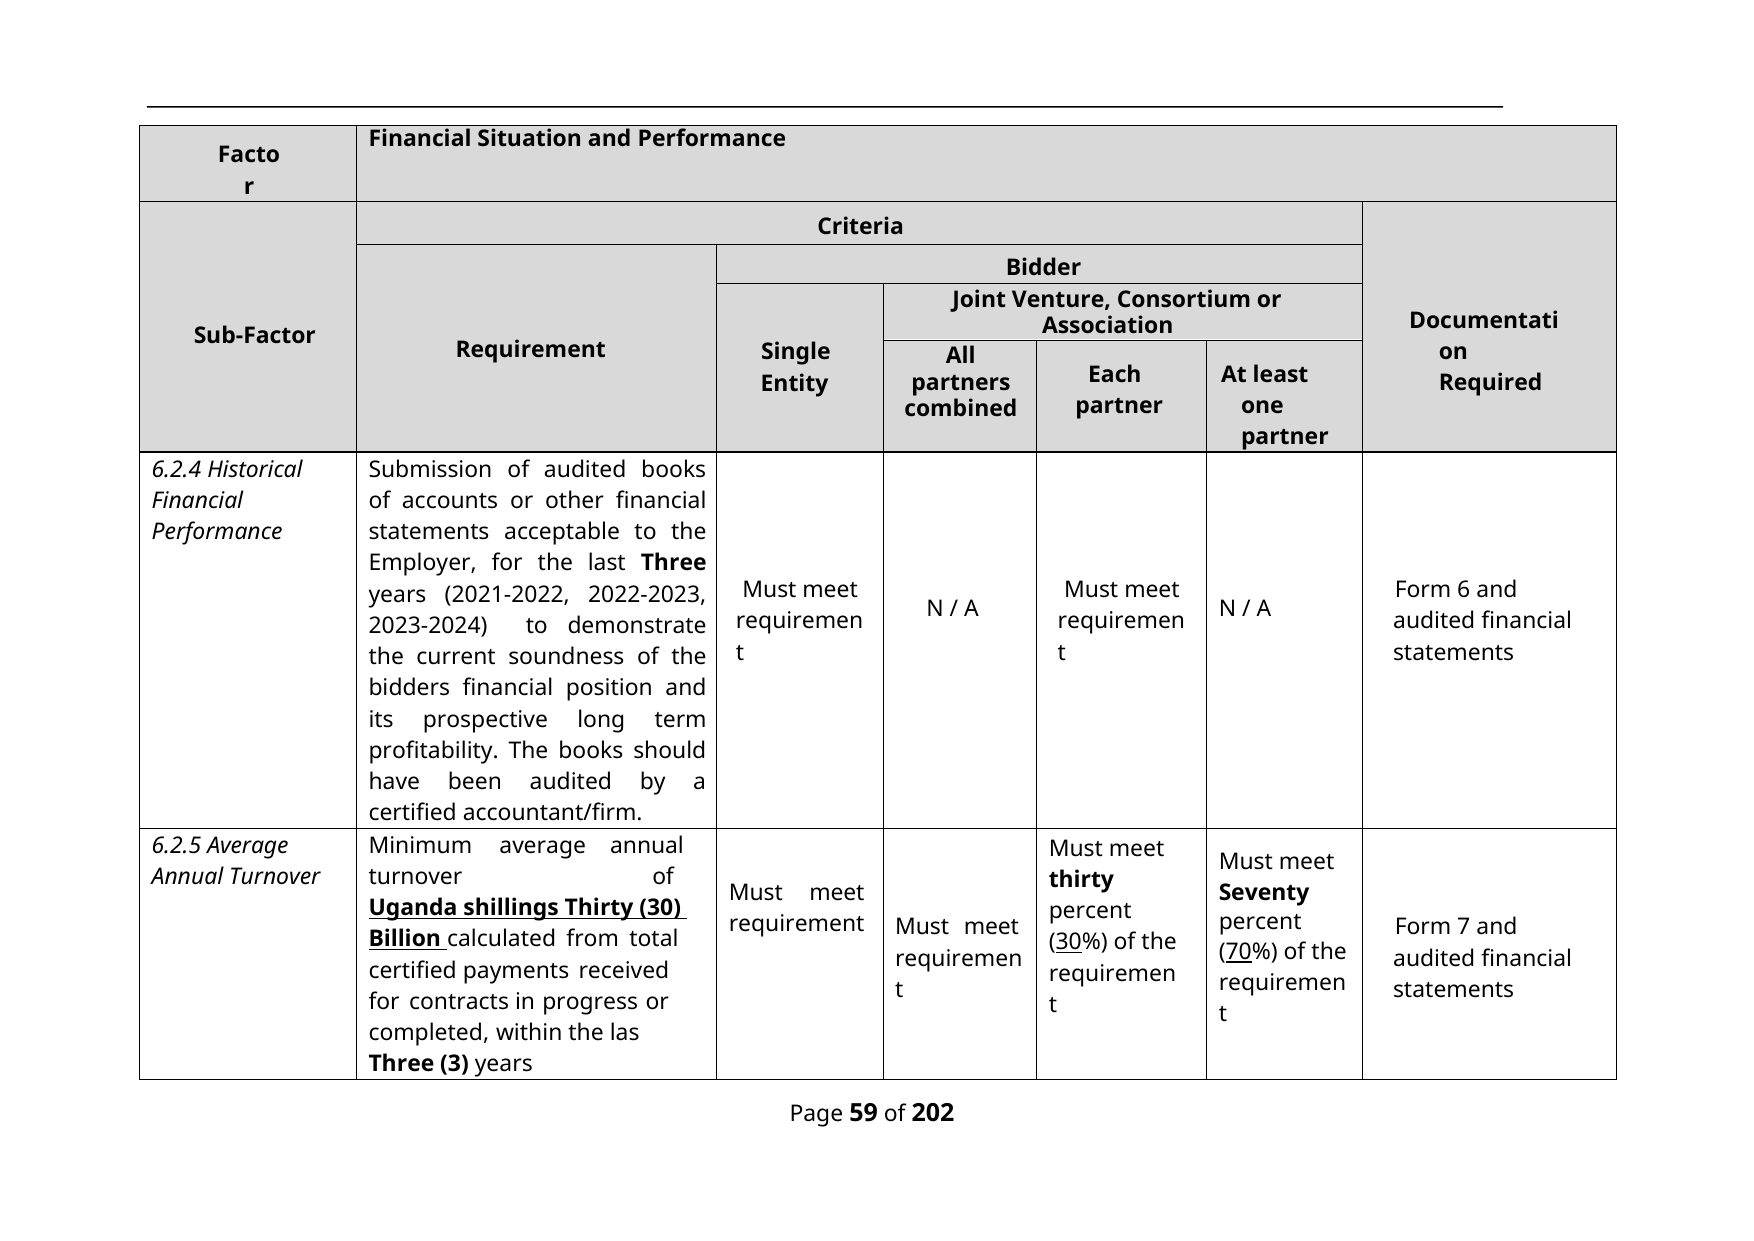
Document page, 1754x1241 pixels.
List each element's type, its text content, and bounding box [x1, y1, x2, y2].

table_cell Must meet requirement [884, 829, 1036, 1078]
table_cell Form 7 and audited financial statements [1363, 829, 1616, 1078]
table_cell At least one partner [1207, 341, 1362, 451]
table_cell 6.2.5 Average Annual Turnover [140, 829, 356, 1078]
table_cell Requirement [357, 245, 716, 451]
table_cell N / A [884, 453, 1036, 827]
table_cell N / A [1207, 453, 1362, 827]
table_cell Single Entity [717, 284, 883, 451]
table_cell Must meet requirement [717, 453, 883, 827]
table_cell All partners combined [884, 341, 1036, 451]
table_cell Must meet requirement [1037, 453, 1206, 827]
table_cell Must meet Seventy percent (70%) of the requirement [1207, 829, 1362, 1078]
table_cell Must meet requirement [717, 829, 883, 1078]
table_cell Criteria [357, 202, 1362, 244]
table_cell Submission of audited books of accounts or other financial statements acceptable to the Employer, for the last Three years (2021-2022, 2022-2023, 2023-2024) to demonstrate the current soundness of the bidders financial position and its prospective long term profitability. The books should have been audited by a certified accountant/firm. [357, 453, 716, 827]
table_cell Bidder [717, 245, 1362, 283]
table_cell Joint Venture, Consortium or Association [884, 284, 1362, 339]
table_cell Must meet thirty percent (30%) of the requirement [1037, 829, 1206, 1078]
table_cell Sub-Factor [140, 202, 356, 451]
table_cell 6.2.4 Historical Financial Performance [140, 453, 356, 827]
table_header Financial Situation and Performance [357, 126, 1616, 201]
table_cell Minimum average annual turnover of Uganda shillings Thirty (30) Billion calculated from total certified payments received for contracts in progress or completed, within the las Three (3) years [357, 829, 716, 1078]
table_header Factor [140, 126, 356, 201]
table_cell Documentation Required [1363, 202, 1616, 451]
table_cell Form 6 and audited financial statements [1363, 453, 1616, 827]
table_cell Each partner [1037, 341, 1206, 451]
